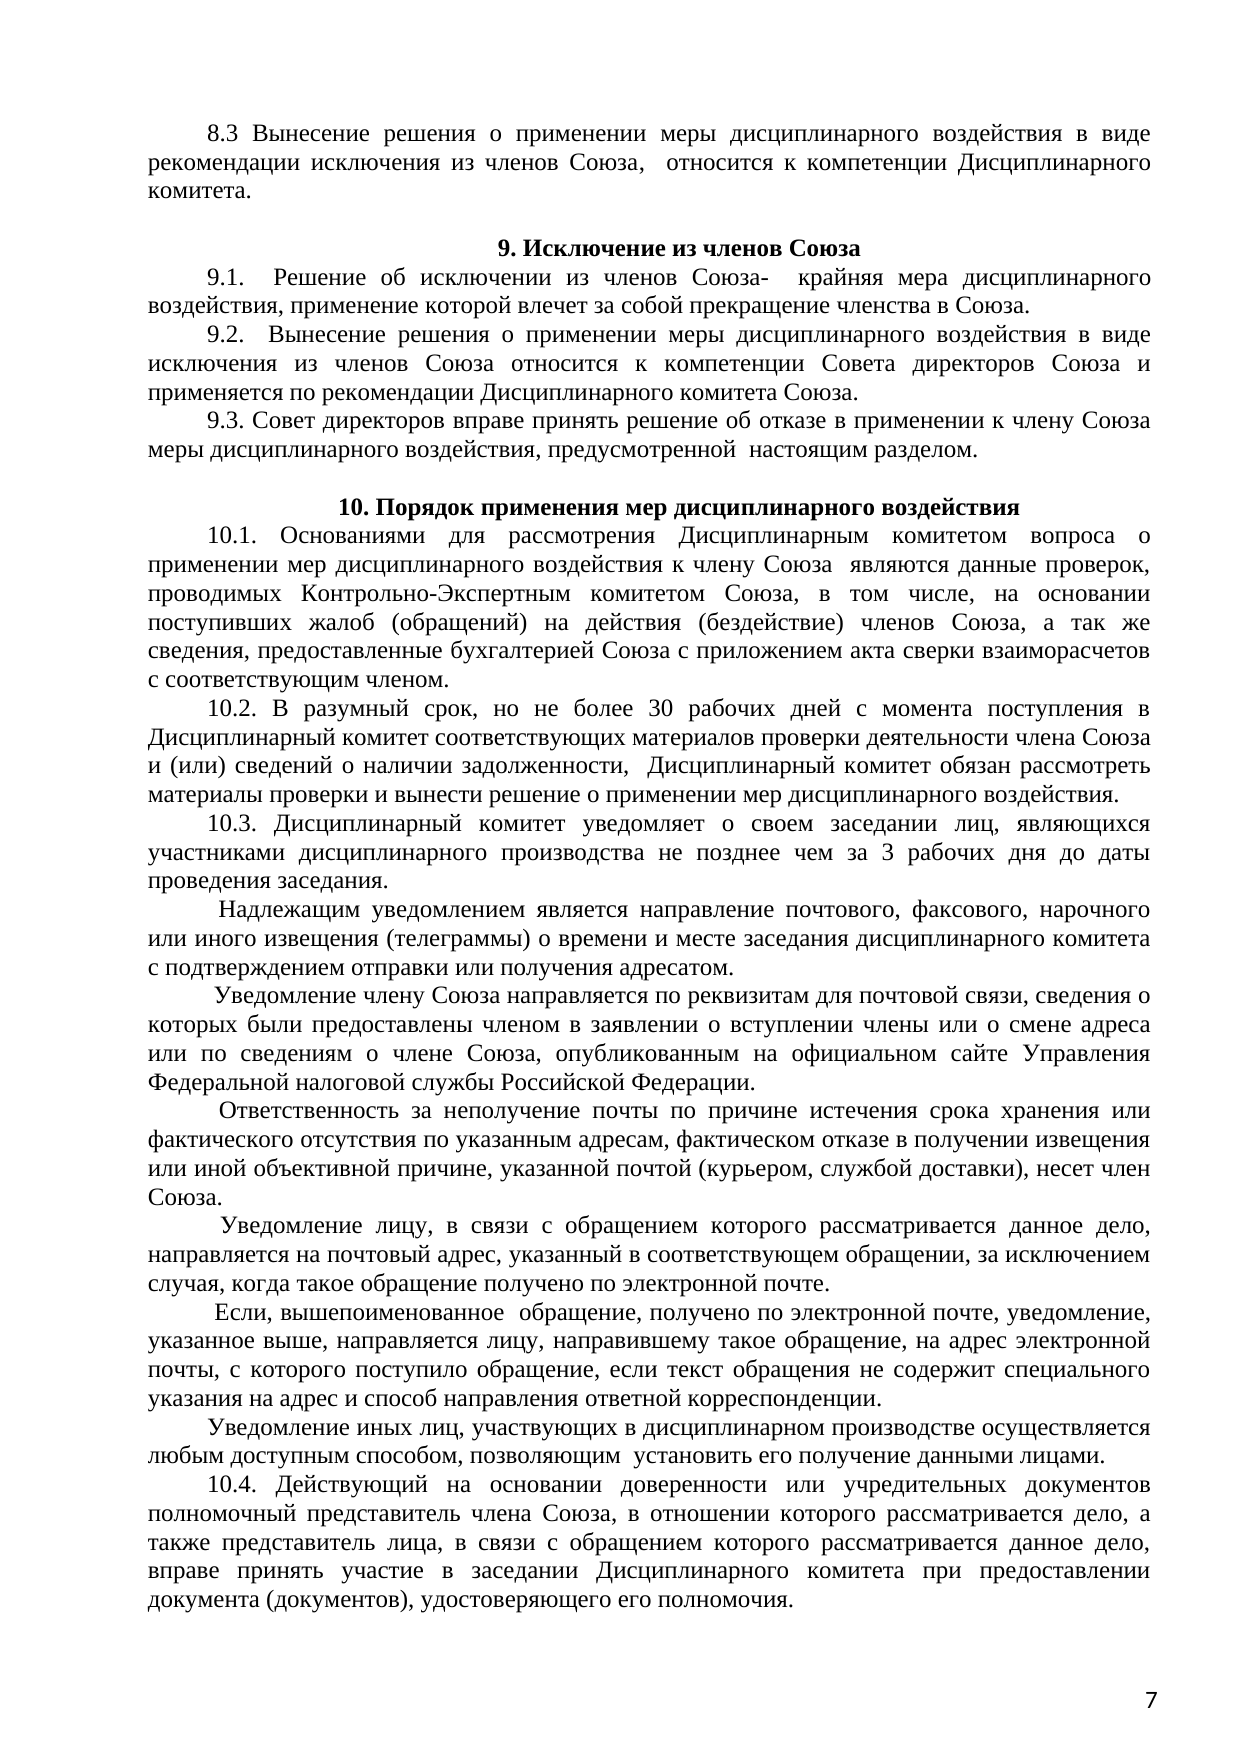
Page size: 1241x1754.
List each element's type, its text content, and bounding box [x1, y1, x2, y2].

text 10.3. Дисциплинарный комитет уведомляет о своем заседании лиц, являющихся участниками дисциплинарного производства не позднее чем за 3 рабочих дня до даты проведения заседания. [148, 808, 1152, 894]
text Уведомление лицу, в связи с обращением которого рассматривается данное дело, направляется на почтовый адрес, указанный в соответствующем обращении, за исключением случая, когда такое обращение получено по электронной почте. [148, 1211, 1152, 1297]
text 9.1. Решение об исключении из членов Союза- крайняя мера дисциплинарного воздействия, применение которой влечет за собой прекращение членства в Союза. [148, 262, 1152, 319]
text 9. Исключение из членов Союза [148, 233, 1152, 262]
text 10.1. Основаниями для рассмотрения Дисциплинарным комитетом вопроса о применении мер дисциплинарного воздействия к члену Союза являются данные проверок, проводимых Контрольно-Экспертным комитетом Союза, в том числе, на основании поступивших жалоб (обращений) на действия (бездействие) членов Союза, а так же сведения, предоставленные бухгалтерией Союза с приложением акта сверки взаиморасчетов с соответствующим членом. [148, 521, 1152, 693]
text Если, вышепоименованное обращение, получено по электронной почте, уведомление, указанное выше, направляется лицу, направившему такое обращение, на адрес электронной почты, с которого поступило обращение, если текст обращения не содержит специального указания на адрес и способ направления ответной корреспонденции. [148, 1297, 1152, 1412]
text Ответственность за неполучение почты по причине истечения срока хранения или фактического отсутствия по указанным адресам, фактическом отказе в получении извещения или иной объективной причине, указанной почтой (курьером, службой доставки), несет член Союза. [148, 1096, 1152, 1211]
text 8.3 Вынесение решения о применении меры дисциплинарного воздействия в виде рекомендации исключения из членов Союза, относится к компетенции Дисциплинарного комитета. [148, 118, 1152, 204]
text 9.3. Совет директоров вправе принять решение об отказе в применении к члену Союза меры дисциплинарного воздействия, предусмотренной настоящим разделом. [148, 406, 1152, 463]
text Надлежащим уведомлением является направление почтового, факсового, нарочного или иного извещения (телеграммы) о времени и месте заседания дисциплинарного комитета с подтверждением отправки или получения адресатом. [148, 894, 1152, 981]
text 10.2. В разумный срок, но не более 30 рабочих дней с момента поступления в Дисциплинарный комитет соответствующих материалов проверки деятельности члена Союза и (или) сведений о наличии задолженности, Дисциплинарный комитет обязан рассмотреть материалы проверки и вынести решение о применении мер дисциплинарного воздействия. [148, 693, 1152, 808]
text Уведомление иных лиц, участвующих в дисциплинарном производстве осуществляется любым доступным способом, позволяющим установить его получение данными лицами. [148, 1412, 1152, 1469]
text 9.2. Вынесение решения о применении меры дисциплинарного воздействия в виде исключения из членов Союза относится к компетенции Совета директоров Союза и применяется по рекомендации Дисциплинарного комитета Союза. [148, 319, 1152, 406]
text Уведомление члену Союза направляется по реквизитам для почтовой связи, сведения о которых были предоставлены членом в заявлении о вступлении члены или о смене адреса или по сведениям о члене Союза, опубликованным на официальном сайте Управления Федеральной налоговой службы Российской Федерации. [148, 981, 1152, 1096]
text 10.4. Действующий на основании доверенности или учредительных документов полномочный представитель члена Союза, в отношении которого рассматривается дело, а также представитель лица, в связи с обращением которого рассматривается данное дело, вправе принять участие в заседании Дисциплинарного комитета при предоставлении документа (документов), удостоверяющего его полномочия. [148, 1469, 1152, 1613]
text 10. Порядок применения мер дисциплинарного воздействия [148, 492, 1152, 521]
